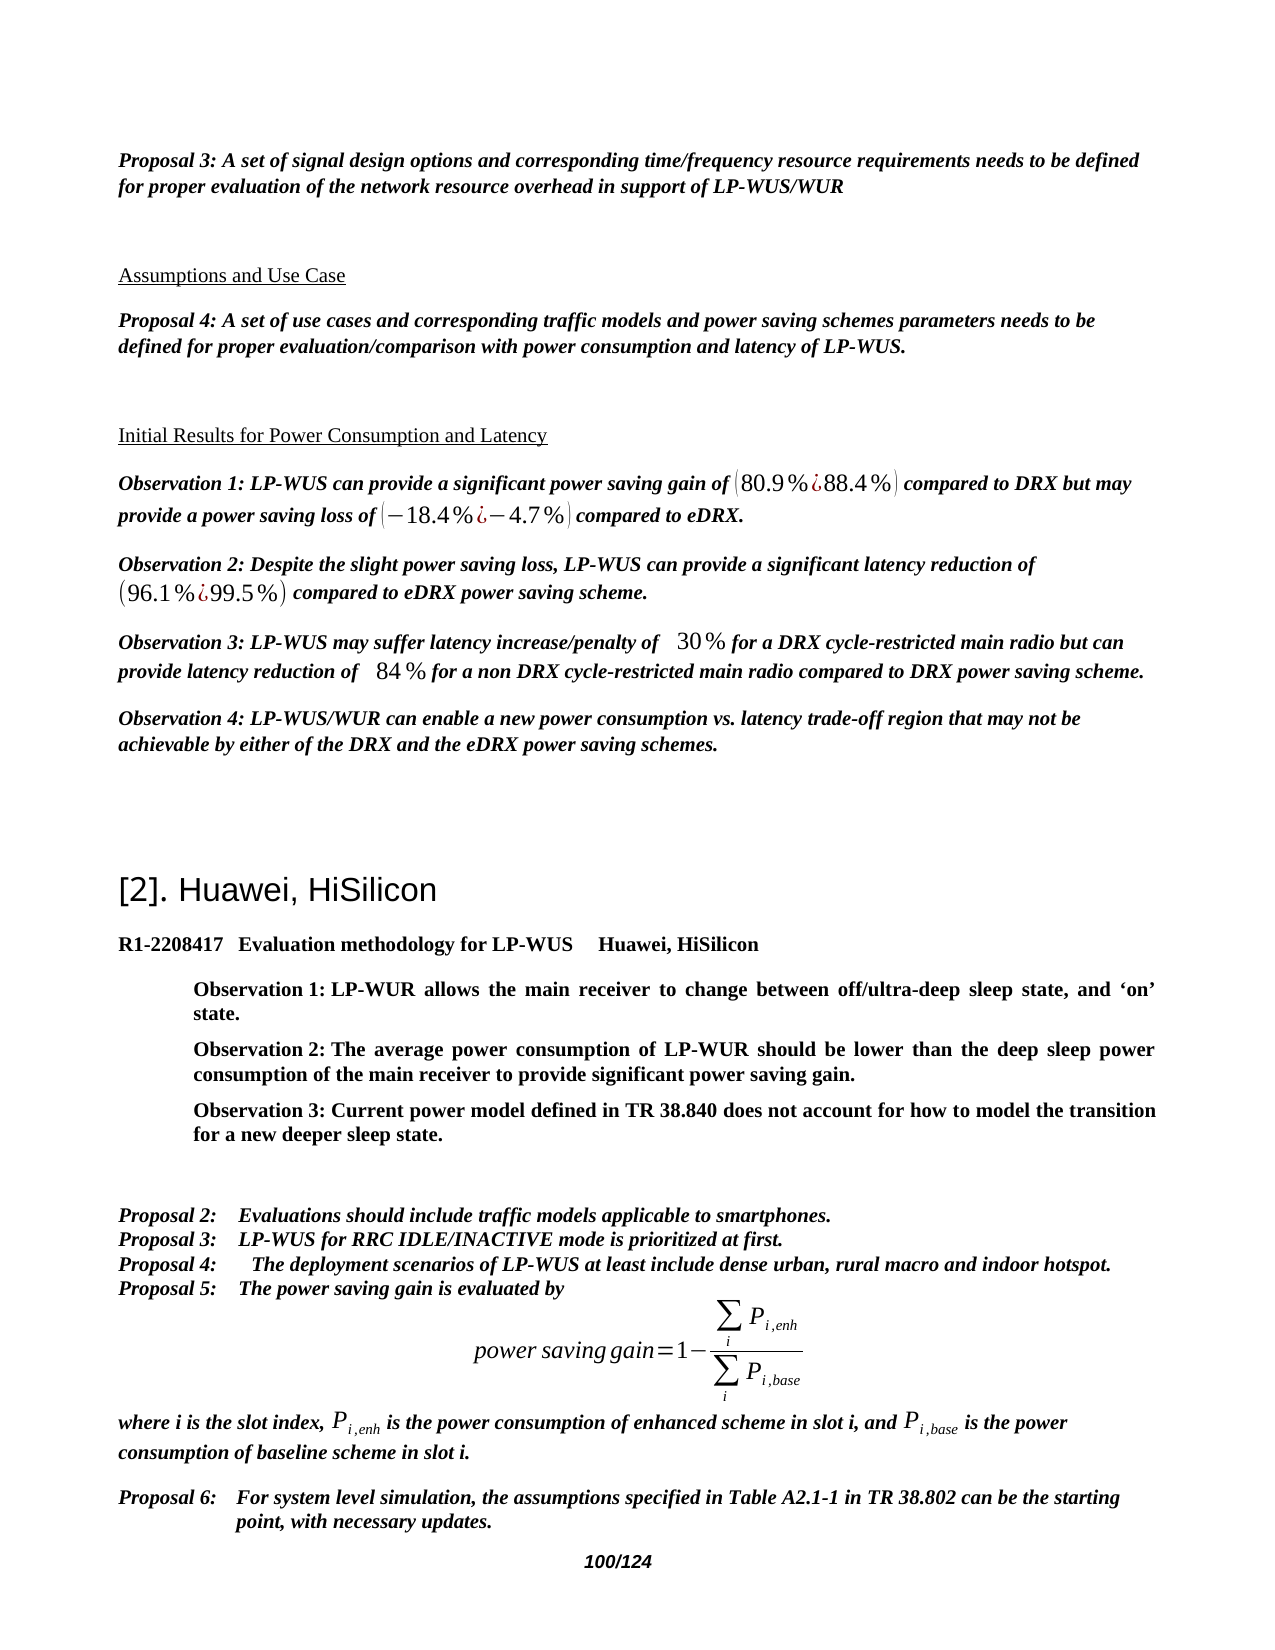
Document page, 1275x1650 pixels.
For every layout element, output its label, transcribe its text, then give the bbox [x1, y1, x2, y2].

list The average power consumption of LP-WUR should be lower than the deep sleep power consumption of the main receiver to provide significant power saving gain. [193, 1037, 1157, 1086]
list LP-WUR allows the main receiver to change between off/ultra-deep sleep state, and ‘on’ state. [193, 977, 1157, 1025]
text Proposal 3: A set of signal design options and corresponding time/frequency resource requirements needs to be defined for proper evaluation of the network resource overhead in support of LP-WUS/WUR [118, 148, 1157, 198]
list For system level simulation, the assumptions specified in Table A2.1-1 in TR 38.802 can be the starting point, with necessary updates. [118, 1484, 1157, 1533]
list LP-WUS for RRC IDLE/INACTIVE mode is prioritized at first. [118, 1227, 1157, 1251]
text Observation 1: LP-WUS can provide a significant power saving gain of compared to DRX but may provide a power saving loss of compared to eDRX. [118, 468, 1157, 531]
list Current power model defined in TR 38.840 does not account for how to model the transition for a new deeper sleep state. [193, 1098, 1157, 1146]
list Evaluations should include traffic models applicable to smartphones. [118, 1203, 1157, 1227]
subtitle Huawei, HiSilicon [118, 866, 1157, 911]
text where i is the slot index, is the power consumption of enhanced scheme in slot i, and is the power consumption of baseline scheme in slot i. [118, 1407, 1157, 1464]
text Observation 2: Despite the slight power saving loss, LP-WUS can provide a significant latency reduction of compared to eDRX power saving scheme. [118, 551, 1157, 607]
list The power saving gain is evaluated by [118, 1276, 1157, 1299]
list The deployment scenarios of LP-WUS at least include dense urban, rural macro and indoor hotspot. [118, 1251, 1157, 1276]
text Assumptions and Use Case [118, 263, 1157, 287]
text Proposal 4: A set of use cases and corresponding traffic models and power saving schemes parameters needs to be defined for proper evaluation/comparison with power consumption and latency of LP-WUS. [118, 308, 1157, 358]
text Observation 4: LP-WUS/WUR can enable a new power consumption vs. latency trade-off region that may not be achievable by either of the DRX and the eDRX power saving schemes. [118, 706, 1157, 756]
text Observation 3: LP-WUS may suffer latency increase/penalty of for a DRX cycle-restricted main radio but can provide latency reduction of for a non DRX cycle-restricted main radio compared to DRX power saving scheme. [118, 628, 1157, 685]
text Initial Results for Power Consumption and Latency [118, 423, 1157, 447]
text R1-2208417 Evaluation methodology for LP-WUS Huawei, HiSilicon [118, 932, 1157, 956]
